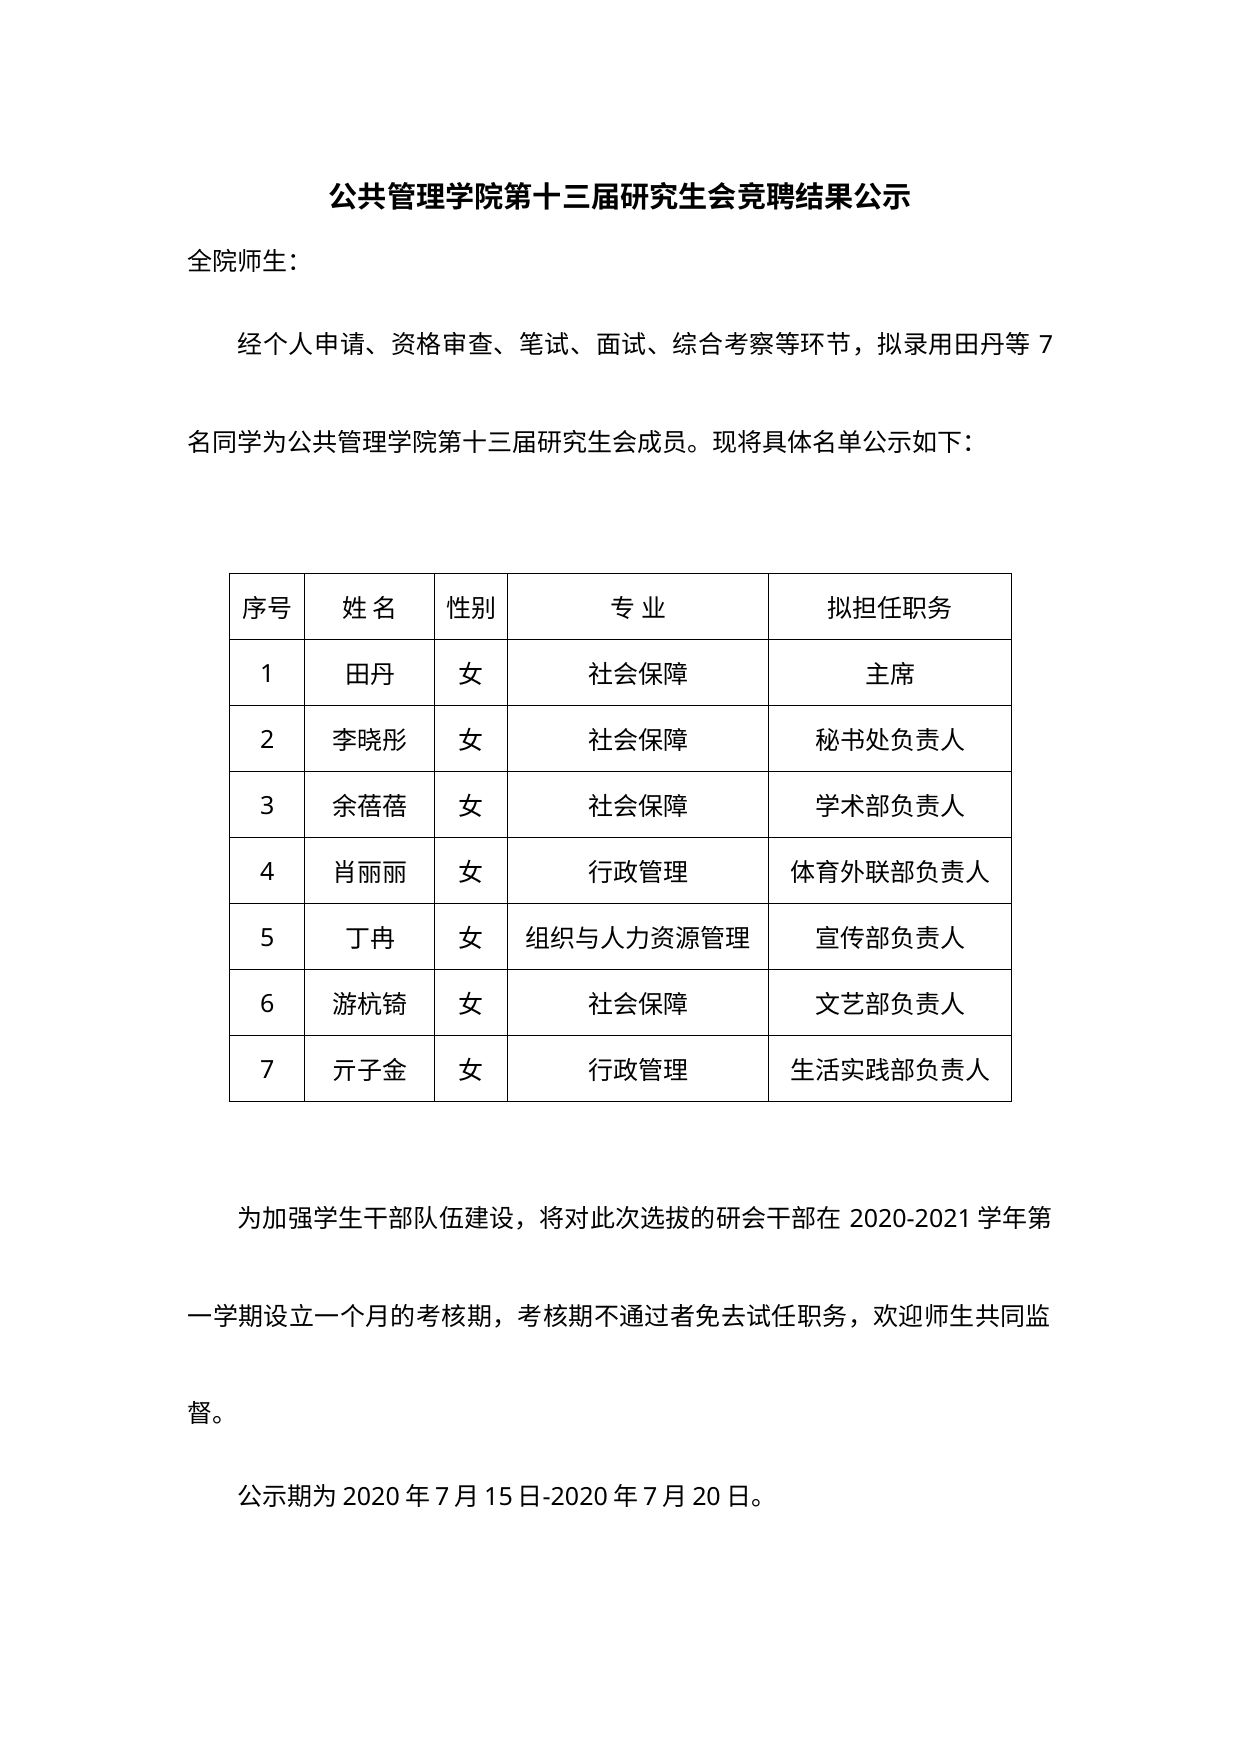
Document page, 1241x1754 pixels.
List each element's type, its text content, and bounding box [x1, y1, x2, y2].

text 为加强学生干部队伍建设，将对此次选拔的研会干部在2020-2021学年第一学期设立一个月的考核期，考核期不通过者免去试任职务，欢迎师生共同监督。 [187, 1184, 1053, 1444]
table_cell 丁冉 [305, 904, 434, 969]
table_cell 肖丽丽 [305, 838, 434, 903]
table_cell 学术部负责人 [769, 772, 1011, 837]
table_cell 秘书处负责人 [769, 706, 1011, 771]
table_header 序号 [230, 574, 304, 639]
table_cell 社会保障 [508, 640, 768, 705]
table_cell 社会保障 [508, 706, 768, 771]
table_cell 余蓓蓓 [305, 772, 434, 837]
table_cell 体育外联部负责人 [769, 838, 1011, 903]
table_cell 女 [435, 838, 507, 903]
table_cell 行政管理 [508, 1036, 768, 1101]
table_cell 女 [435, 772, 507, 837]
table_cell 女 [435, 640, 507, 705]
table_cell 7 [230, 1036, 304, 1101]
table_cell 李晓彤 [305, 706, 434, 771]
table_cell 社会保障 [508, 970, 768, 1035]
table_cell 组织与人力资源管理 [508, 904, 768, 969]
table_cell 5 [230, 904, 304, 969]
text 公共管理学院第十三届研究生会竞聘结果公示 [187, 162, 1053, 227]
table_cell 主席 [769, 640, 1011, 705]
table_cell 社会保障 [508, 772, 768, 837]
table_cell 亓子金 [305, 1036, 434, 1101]
table_cell 游杭锜 [305, 970, 434, 1035]
table_cell 田丹 [305, 640, 434, 705]
table_header 姓 名 [305, 574, 434, 639]
table_cell 2 [230, 706, 304, 771]
table_cell 6 [230, 970, 304, 1035]
table_header 拟担任职务 [769, 574, 1011, 639]
table_header 性别 [435, 574, 507, 639]
table_cell 3 [230, 772, 304, 837]
table_cell 宣传部负责人 [769, 904, 1011, 969]
table_cell 女 [435, 706, 507, 771]
table_cell 女 [435, 1036, 507, 1101]
table_cell 女 [435, 970, 507, 1035]
text 全院师生： [187, 227, 1053, 292]
table_cell 4 [230, 838, 304, 903]
table_cell 文艺部负责人 [769, 970, 1011, 1035]
table_cell 女 [435, 904, 507, 969]
table_header 专 业 [508, 574, 768, 639]
text 公示期为2020年7月15日-2020年7月20日。 [187, 1462, 1053, 1527]
table_cell 1 [230, 640, 304, 705]
table_cell 生活实践部负责人 [769, 1036, 1011, 1101]
text 经个人申请、资格审查、笔试、面试、综合考察等环节，拟录用田丹等7名同学为公共管理学院第十三届研究生会成员。现将具体名单公示如下： [187, 310, 1053, 473]
table_cell 行政管理 [508, 838, 768, 903]
